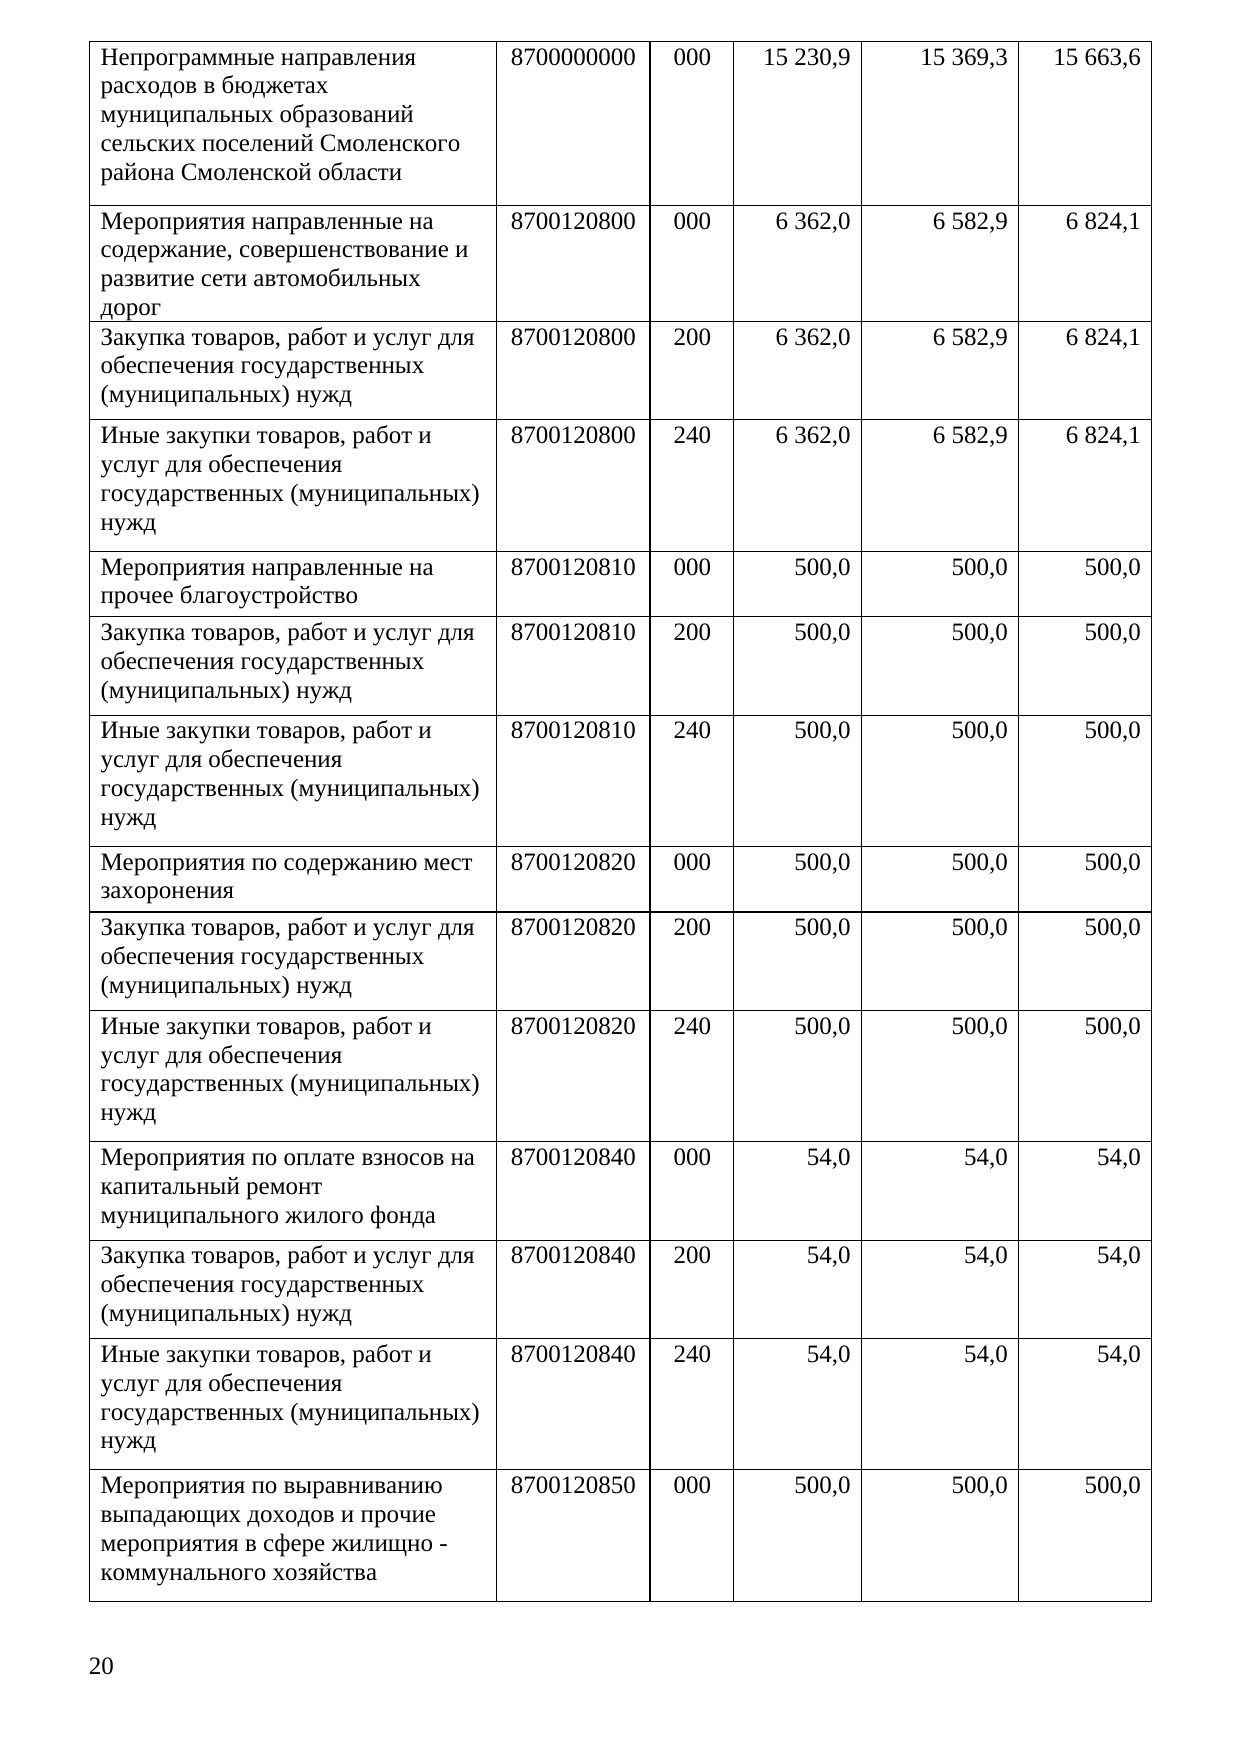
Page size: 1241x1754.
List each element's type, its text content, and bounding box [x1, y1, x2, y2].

table_cell 8700120820 [497, 913, 649, 1010]
table_cell Мероприятия направленные на содержание, совершенствование и развитие сети автомобильных дорог [90, 206, 496, 321]
table_cell 500,0 [1019, 913, 1151, 1010]
table_cell 54,0 [734, 1339, 861, 1469]
table_cell 6 582,9 [862, 206, 1018, 321]
table_cell 8700120810 [497, 617, 649, 714]
table_cell 500,0 [862, 552, 1018, 616]
table_cell 54,0 [1019, 1241, 1151, 1338]
table_cell 500,0 [1019, 716, 1151, 846]
table_cell 500,0 [862, 617, 1018, 714]
table_cell 240 [651, 1011, 733, 1141]
table_cell 500,0 [734, 847, 861, 911]
table_cell 8700120800 [497, 420, 649, 551]
table_cell 8700120850 [497, 1470, 649, 1601]
table_cell 8700120810 [497, 716, 649, 846]
table_cell Непрограммные направления расходов в бюджетах муниципальных образований сельских поселений Смоленского района Смоленской области [90, 42, 496, 205]
table_cell Мероприятия по оплате взносов на капитальный ремонт муниципального жилого фонда [90, 1142, 496, 1239]
table_cell 8700000000 [497, 42, 649, 205]
table_cell 500,0 [734, 1470, 861, 1601]
table_cell Закупка товаров, работ и услуг для обеспечения государственных (муниципальных) нужд [90, 617, 496, 714]
table_cell 6 582,9 [862, 420, 1018, 551]
table_cell 200 [651, 322, 733, 419]
table_cell Мероприятия по выравниванию выпадающих доходов и прочие мероприятия в сфере жилищно - коммунального хозяйства [90, 1470, 496, 1601]
table_cell 8700120810 [497, 552, 649, 616]
table_cell 8700120800 [497, 206, 649, 321]
table_cell Закупка товаров, работ и услуг для обеспечения государственных (муниципальных) нужд [90, 322, 496, 419]
table_cell 54,0 [862, 1142, 1018, 1239]
table_cell 200 [651, 1241, 733, 1338]
table_cell 500,0 [734, 716, 861, 846]
table_cell 8700120840 [497, 1142, 649, 1239]
table_cell 240 [651, 1339, 733, 1469]
table_cell 54,0 [862, 1241, 1018, 1338]
table_cell 500,0 [1019, 1470, 1151, 1601]
table_cell 000 [651, 1470, 733, 1601]
table_cell 6 824,1 [1019, 420, 1151, 551]
table_cell 8700120800 [497, 322, 649, 419]
table_cell 6 824,1 [1019, 322, 1151, 419]
table_cell 54,0 [1019, 1142, 1151, 1239]
table_cell 500,0 [734, 913, 861, 1010]
table_cell 6 362,0 [734, 420, 861, 551]
table_cell Иные закупки товаров, работ и услуг для обеспечения государственных (муниципальных) нужд [90, 1011, 496, 1141]
table_cell 8700120820 [497, 847, 649, 911]
table_cell 500,0 [862, 1011, 1018, 1141]
table_cell Закупка товаров, работ и услуг для обеспечения государственных (муниципальных) нужд [90, 1241, 496, 1338]
table_cell 500,0 [862, 913, 1018, 1010]
table_cell 500,0 [1019, 552, 1151, 616]
table_cell 54,0 [734, 1241, 861, 1338]
table_cell 000 [651, 1142, 733, 1239]
table_cell 240 [651, 716, 733, 846]
table_cell 500,0 [862, 716, 1018, 846]
table_cell 54,0 [1019, 1339, 1151, 1469]
table_cell 15 369,3 [862, 42, 1018, 205]
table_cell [90, 1339, 496, 1469]
table_cell 000 [651, 847, 733, 911]
table_cell 240 [651, 420, 733, 551]
table_cell Мероприятия по содержанию мест захоронения [90, 847, 496, 911]
table_cell 500,0 [862, 1470, 1018, 1601]
table_cell 54,0 [862, 1339, 1018, 1469]
table_cell 200 [651, 913, 733, 1010]
table_cell Закупка товаров, работ и услуг для обеспечения государственных (муниципальных) нужд [90, 913, 496, 1010]
table_cell 500,0 [734, 1011, 861, 1141]
table_cell 6 824,1 [1019, 206, 1151, 321]
table_cell 15 230,9 [734, 42, 861, 205]
table_cell Иные закупки товаров, работ и услуг для обеспечения государственных (муниципальных) нужд [90, 420, 496, 551]
table_cell 8700120840 [497, 1339, 649, 1469]
table_cell 8700120840 [497, 1241, 649, 1338]
table_cell Мероприятия направленные на прочее благоустройство [90, 552, 496, 616]
table_cell 6 362,0 [734, 322, 861, 419]
table_cell 200 [651, 617, 733, 714]
table_cell 6 362,0 [734, 206, 861, 321]
table_cell 000 [651, 206, 733, 321]
table_cell 000 [651, 42, 733, 205]
table_cell 500,0 [1019, 847, 1151, 911]
table_cell 6 582,9 [862, 322, 1018, 419]
table_cell 8700120820 [497, 1011, 649, 1141]
table_cell 54,0 [734, 1142, 861, 1239]
table_cell 15 663,6 [1019, 42, 1151, 205]
table_cell Иные закупки товаров, работ и услуг для обеспечения государственных (муниципальных) нужд [90, 716, 496, 846]
table_cell 500,0 [1019, 617, 1151, 714]
table_cell 500,0 [862, 847, 1018, 911]
table_cell 500,0 [734, 552, 861, 616]
table_cell 500,0 [1019, 1011, 1151, 1141]
table_cell 500,0 [734, 617, 861, 714]
table_cell 000 [651, 552, 733, 616]
